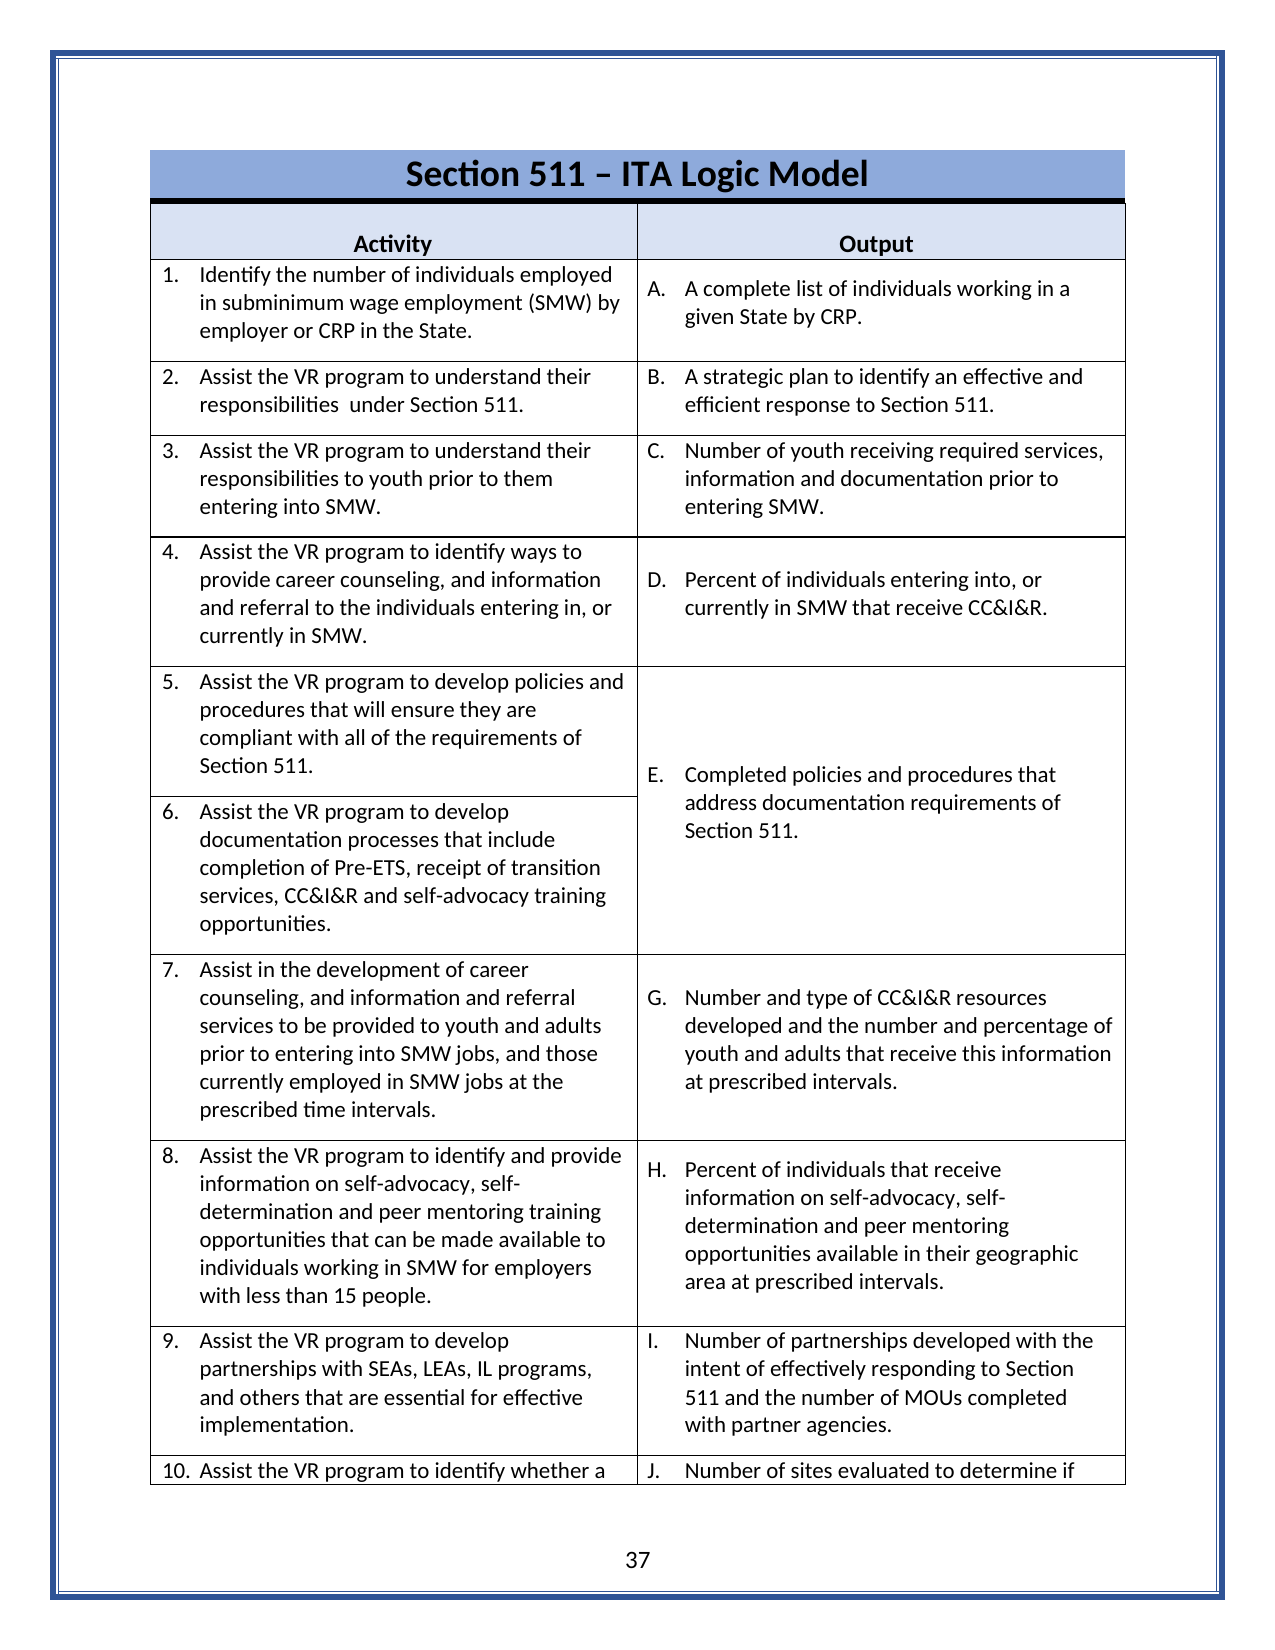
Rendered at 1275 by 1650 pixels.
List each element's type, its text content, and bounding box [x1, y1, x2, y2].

table_cell Percent of individuals that receive information on self-advocacy, self-determination and peer mentoring opportunities available in their geographic area at prescribed intervals. [638, 1141, 1125, 1326]
table_cell Assist the VR program to develop documentation processes that include completion of Pre-ETS, receipt of transition services, CC&I&R and self-advocacy training opportunities. [151, 797, 637, 954]
table_cell Number and type of CC&I&R resources developed and the number and percentage of youth and adults that receive this information at prescribed intervals. [638, 955, 1125, 1140]
table_cell Percent of individuals entering into, or currently in SMW that receive CC&I&R. [638, 538, 1125, 666]
table_header Output [638, 204, 1125, 259]
table_cell Assist in the development of career counseling, and information and referral services to be provided to youth and adults prior to entering into SMW jobs, and those currently employed in SMW jobs at the prescribed time intervals. [151, 955, 637, 1140]
table_cell Assist the VR program to understand their responsibilities under Section 511. [151, 362, 637, 435]
table_cell Number of partnerships developed with the intent of effectively responding to Section 511 and the number of MOUs completed with partner agencies. [638, 1327, 1125, 1455]
table_cell Completed policies and procedures that address documentation requirements of Section 511. [638, 667, 1125, 954]
table_cell Assist the VR program to develop partnerships with SEAs, LEAs, IL programs, and others that are essential for effective implementation. [151, 1327, 637, 1455]
table_cell Assist the VR program to understand their responsibilities to youth prior to them entering into SMW. [151, 436, 637, 536]
table_header Activity [151, 204, 637, 259]
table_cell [151, 1456, 637, 1484]
subtitle Section 511 – ITA Logic Model [150, 150, 1125, 198]
table_cell A complete list of individuals working in a given State by CRP. [638, 260, 1125, 361]
table_cell Assist the VR program to identify and provide information on self-advocacy, self-determination and peer mentoring training opportunities that can be made available to individuals working in SMW for employers with less than 15 people. [151, 1141, 637, 1326]
table_cell Number of youth receiving required services, information and documentation prior to entering SMW. [638, 436, 1125, 536]
table_cell Identify the number of individuals employed in subminimum wage employment (SMW) by employer or CRP in the State. [151, 260, 637, 361]
table_cell A strategic plan to identify an effective and efficient response to Section 511. [638, 362, 1125, 435]
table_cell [638, 1456, 1125, 1484]
table_cell Assist the VR program to develop policies and procedures that will ensure they are compliant with all of the requirements of Section 511. [151, 667, 637, 796]
table_cell Assist the VR program to identify ways to provide career counseling, and information and referral to the individuals entering in, or currently in SMW. [151, 538, 637, 666]
